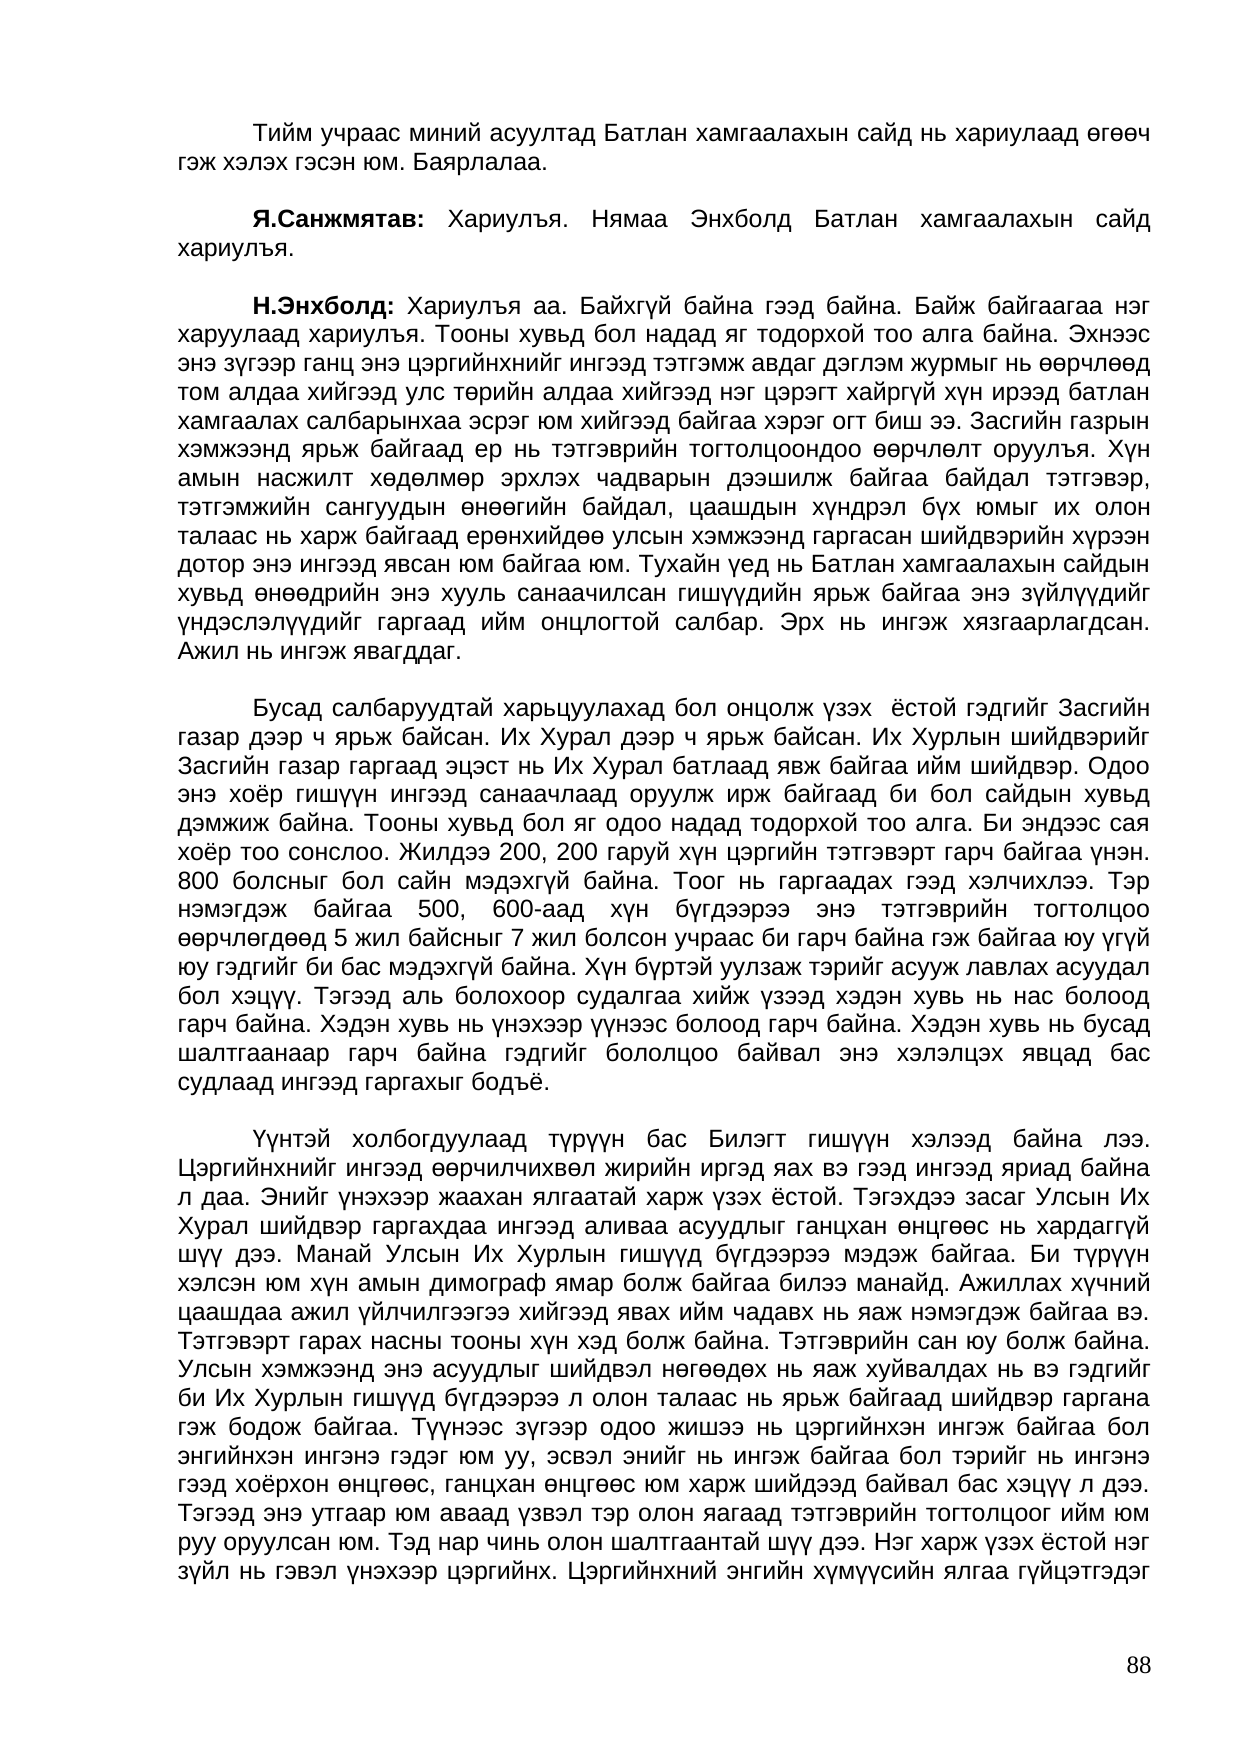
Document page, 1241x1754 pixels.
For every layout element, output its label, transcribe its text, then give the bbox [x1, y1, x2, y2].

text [177, 1124, 1152, 1584]
text Тийм учраас миний асуултад Батлан хамгаалахын сайд нь хариулаад өгөөч гэж хэлэх гэсэн юм. Баярлалаа. [177, 118, 1152, 176]
text Бусад салбаруудтай харьцуулахад бол онцолж үзэх ёстой гэдгийг Засгийн газар дээр ч ярьж байсан. Их Хурал дээр ч ярьж байсан. Их Хурлын шийдвэрийг Засгийн газар гаргаад эцэст нь Их Хурал батлаад явж байгаа ийм шийдвэр. Одоо энэ хоёр гишүүн ингээд санаачлаад оруулж ирж байгаад би бол сайдын хувьд дэмжиж байна. Тооны хувьд бол яг одоо надад тодорхой тоо алга. Би эндээс сая хоёр тоо сонслоо. Жилдээ 200, 200 гаруй хүн цэргийн тэтгэвэрт гарч байгаа үнэн. 800 болсныг бол сайн мэдэхгүй байна. Тоог нь гаргаадах гээд хэлчихлээ. Тэр нэмэгдэж байгаа 500, 600-аад хүн бүгдээрээ энэ тэтгэврийн тогтолцоо өөрчлөгдөөд 5 жил байсныг 7 жил болсон учраас би гарч байна гэж байгаа юу үгүй юу гэдгийг би бас мэдэхгүй байна. Хүн бүртэй уулзаж тэрийг асууж лавлах асуудал бол хэцүү. Тэгээд аль болохоор судалгаа хийж үзээд хэдэн хувь нь нас болоод гарч байна. Хэдэн хувь нь үнэхээр үүнээс болоод гарч байна. Хэдэн хувь нь бусад шалтгаанаар гарч байна гэдгийг бололцоо байвал энэ хэлэлцэх явцад бас судлаад ингээд гаргахыг бодъё. [177, 693, 1152, 1096]
text Н.Энхболд: Хариулъя аа. Байхгүй байна гээд байна. Байж байгаагаа нэг харуулаад хариулъя. Тооны хувьд бол надад яг тодорхой тоо алга байна. Эхнээс энэ зүгээр ганц энэ цэргийнхнийг ингээд тэтгэмж авдаг дэглэм журмыг нь өөрчлөөд том алдаа хийгээд улс төрийн алдаа хийгээд нэг цэрэгт хайргүй хүн ирээд батлан хамгаалах салбарынхаа эсрэг юм хийгээд байгаа хэрэг огт биш ээ. Засгийн газрын хэмжээнд ярьж байгаад ер нь тэтгэврийн тогтолцоондоо өөрчлөлт оруулъя. Хүн амын насжилт хөдөлмөр эрхлэх чадварын дээшилж байгаа байдал тэтгэвэр, тэтгэмжийн сангуудын өнөөгийн байдал, цаашдын хүндрэл бүх юмыг их олон талаас нь харж байгаад ерөнхийдөө улсын хэмжээнд гаргасан шийдвэрийн хүрээн дотор энэ ингээд явсан юм байгаа юм. Тухайн үед нь Батлан хамгаалахын сайдын хувьд өнөөдрийн энэ хууль санаачилсан гишүүдийн ярьж байгаа энэ зүйлүүдийг үндэслэлүүдийг гаргаад ийм онцлогтой салбар. Эрх нь ингэж хязгаарлагдсан. Ажил нь ингэж явагддаг. [177, 291, 1152, 664]
text Я.Санжмятав: Хариулъя. Нямаа Энхболд Батлан хамгаалахын сайд хариулъя. [177, 204, 1152, 262]
